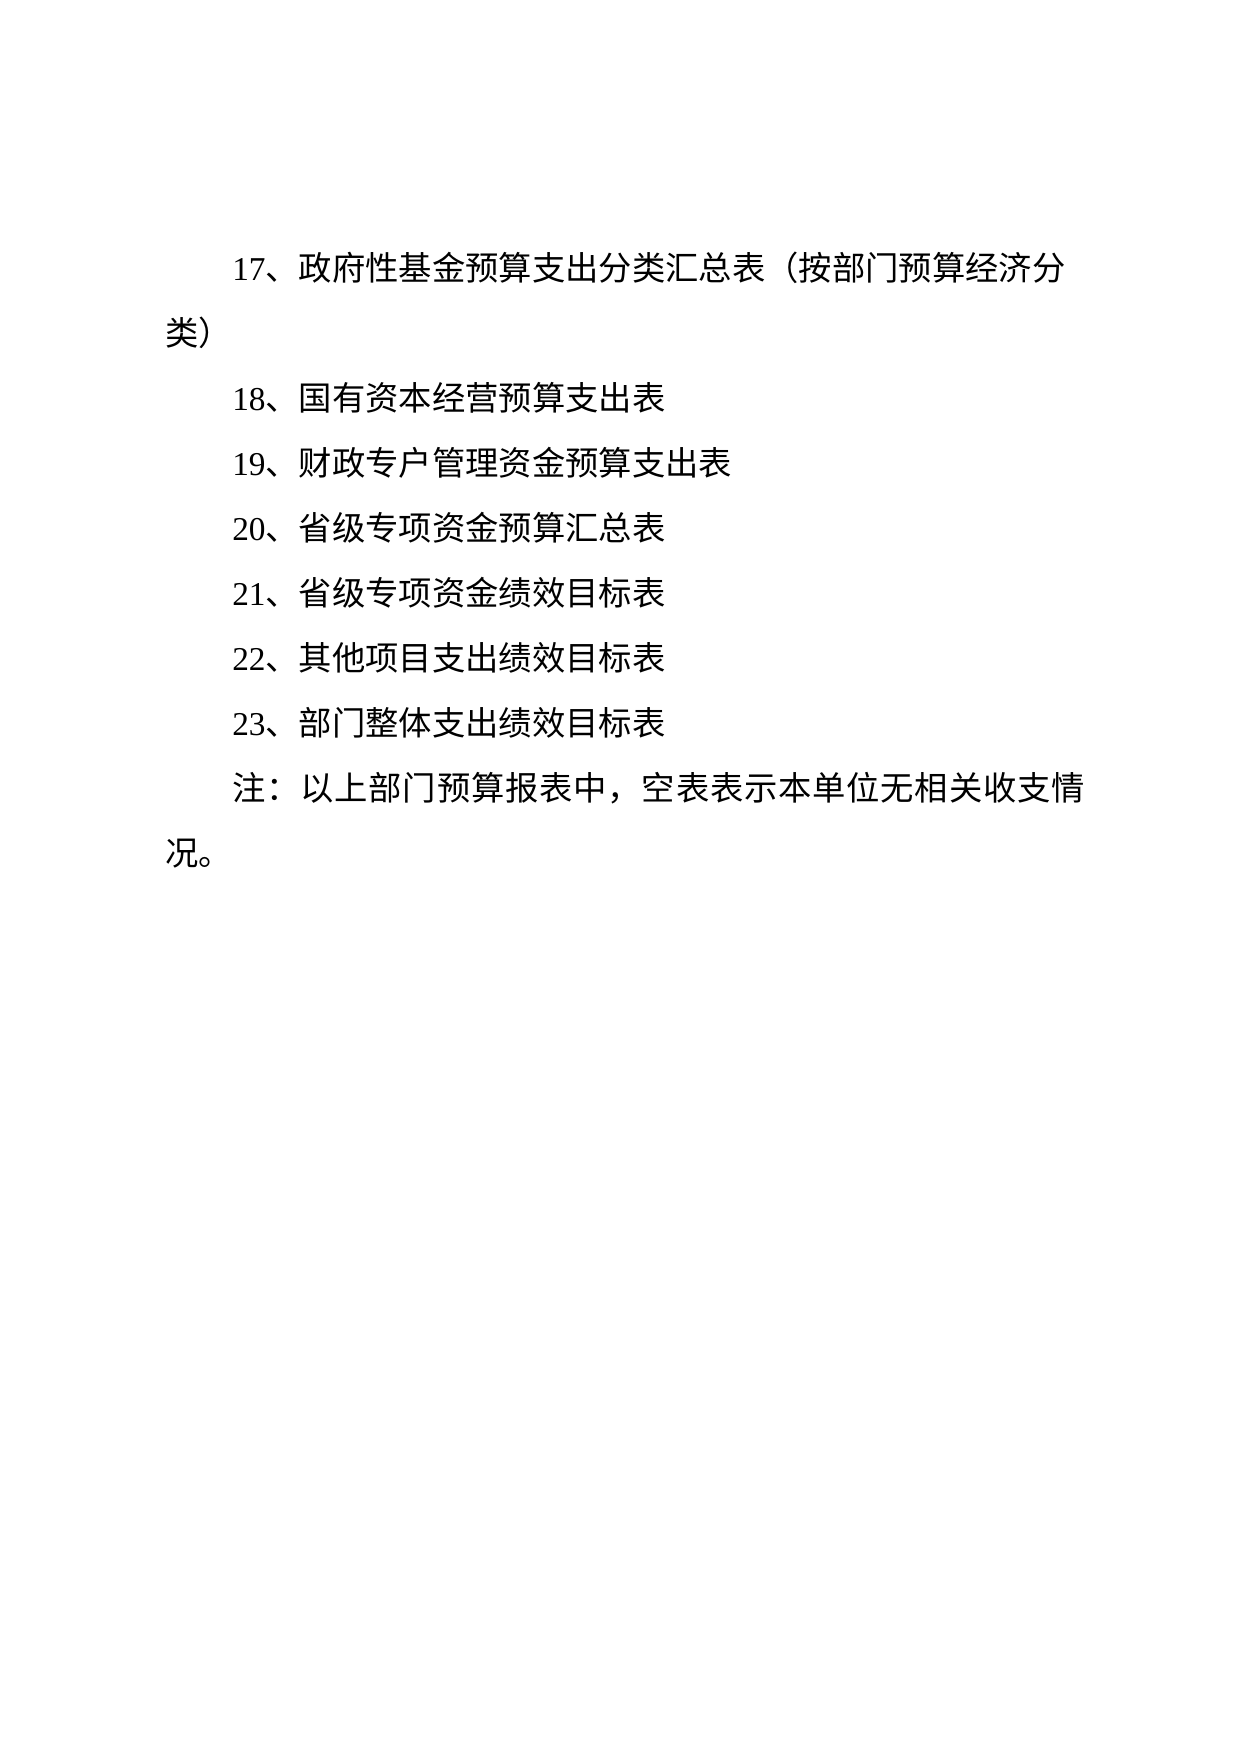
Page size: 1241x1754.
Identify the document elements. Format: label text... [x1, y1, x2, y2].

text 23、部门整体支出绩效目标表 [165, 688, 1087, 753]
text 19、财政专户管理资金预算支出表 [165, 428, 1087, 493]
text 注：以上部门预算报表中，空表表示本单位无相关收支情况。 [165, 753, 1087, 883]
text 21、省级专项资金绩效目标表 [165, 558, 1087, 623]
text 17、政府性基金预算支出分类汇总表（按部门预算经济分类） [165, 233, 1087, 363]
text 18、国有资本经营预算支出表 [165, 363, 1087, 428]
text 20、省级专项资金预算汇总表 [165, 493, 1087, 558]
text 22、其他项目支出绩效目标表 [165, 623, 1087, 688]
